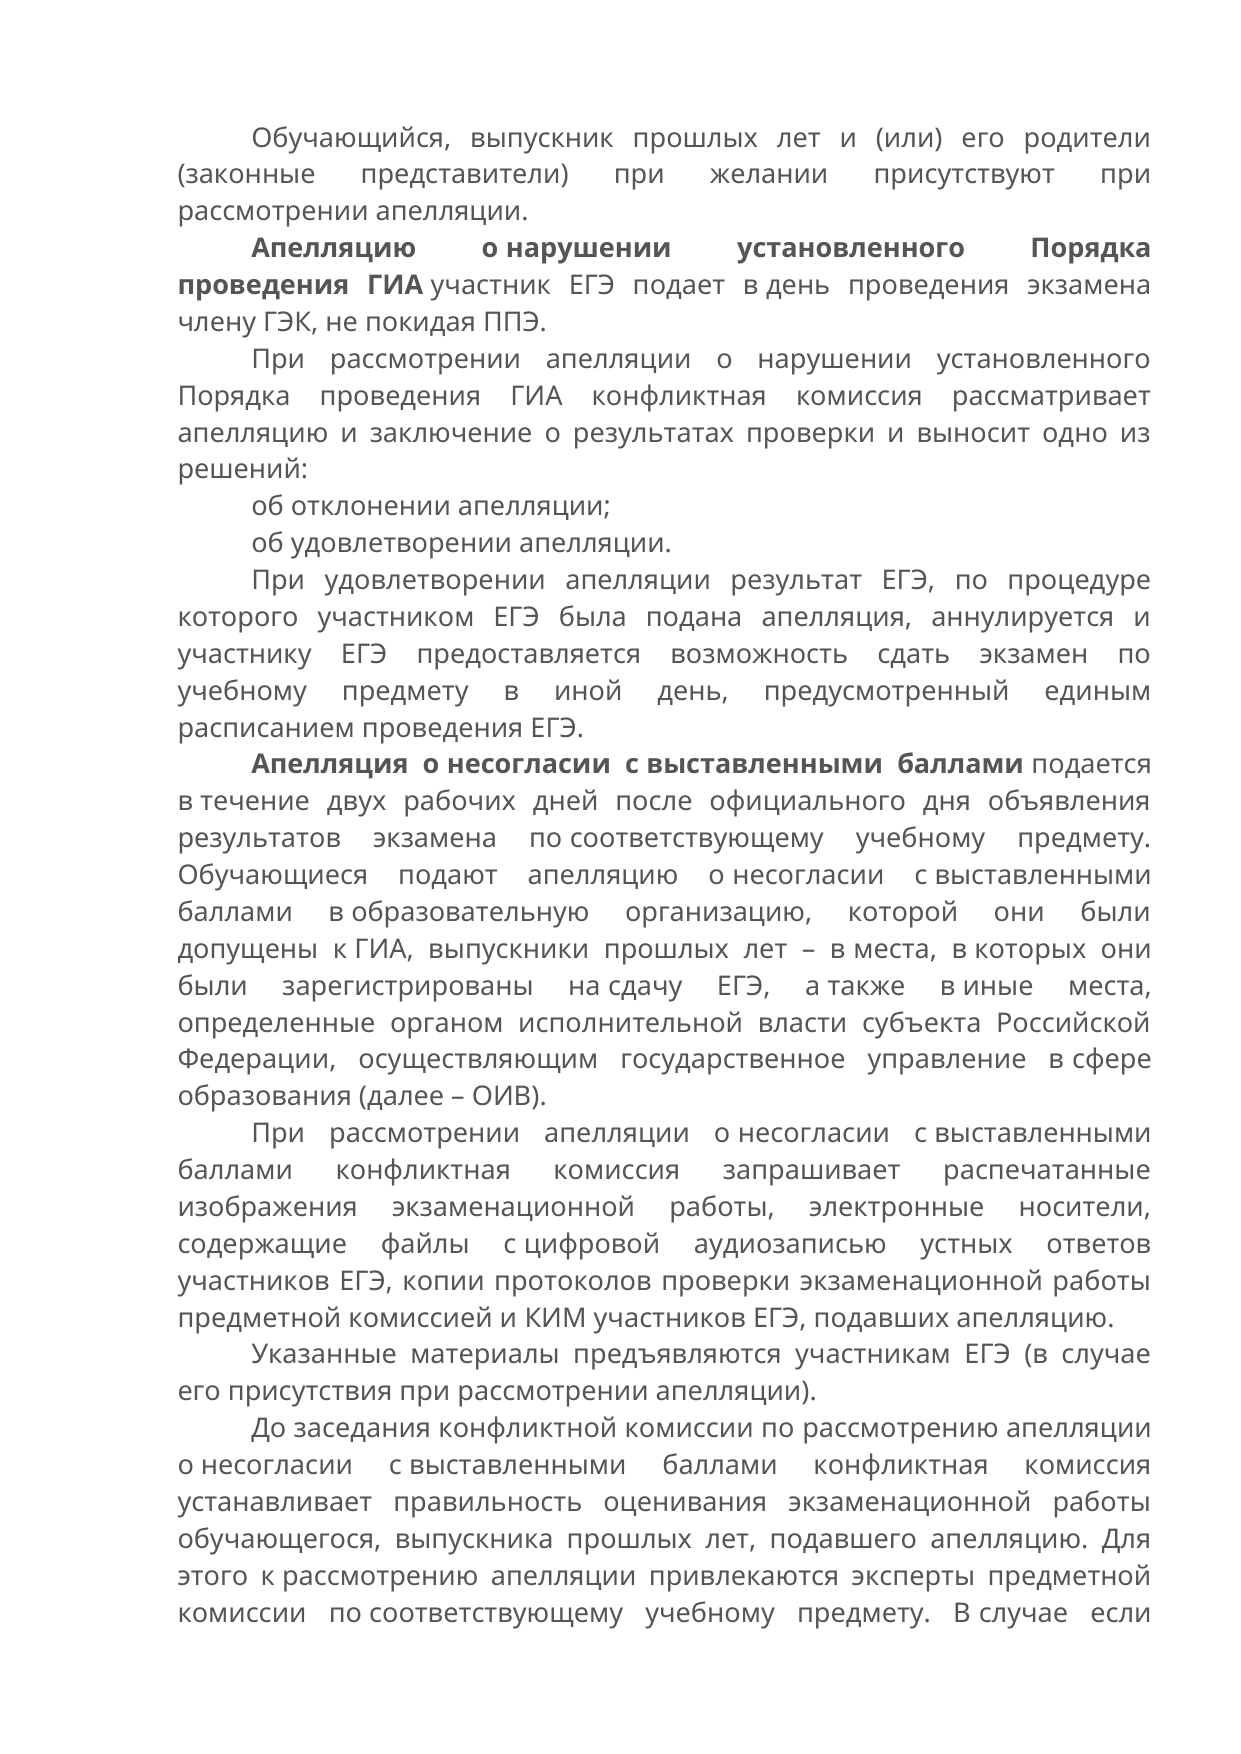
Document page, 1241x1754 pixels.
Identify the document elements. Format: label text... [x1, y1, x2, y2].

text об удовлетворении апелляции. [177, 524, 1152, 561]
text об отклонении апелляции; [177, 487, 1152, 524]
text Апелляцию о нарушении установленного Порядка проведения ГИА участник ЕГЭ подает в день проведения экзамена члену ГЭК, не покидая ППЭ. [177, 229, 1152, 339]
text Указанные материалы предъявляются участникам ЕГЭ (в случае его присутствия при рассмотрении апелляции). [177, 1335, 1152, 1409]
text При удовлетворении апелляции результат ЕГЭ, по процедуре которого участником ЕГЭ была подана апелляция, аннулируется и участнику ЕГЭ предоставляется возможность сдать экзамен по учебному предмету в иной день, предусмотренный единым расписанием проведения ЕГЭ. [177, 561, 1152, 745]
text При рассмотрении апелляции о нарушении установленного Порядка проведения ГИА конфликтная комиссия рассматривает апелляцию и заключение о результатах проверки и выносит одно из решений: [177, 339, 1152, 487]
text При рассмотрении апелляции о несогласии с выставленными баллами конфликтная комиссия запрашивает распечатанные изображения экзаменационной работы, электронные носители, содержащие файлы с цифровой аудиозаписью устных ответов участников ЕГЭ, копии протоколов проверки экзаменационной работы предметной комиссией и КИМ участников ЕГЭ, подавших апелляцию. [177, 1114, 1152, 1335]
text Обучающийся, выпускник прошлых лет и (или) его родители (законные представители) при желании присутствуют при рассмотрении апелляции. [177, 118, 1152, 229]
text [177, 1409, 1152, 1630]
text Апелляция о несогласии с выставленными баллами подается в течение двух рабочих дней после официального дня объявления результатов экзамена по соответствующему учебному предмету. Обучающиеся подают апелляцию о несогласии с выставленными баллами в образовательную организацию, которой они были допущены к ГИА, выпускники прошлых лет – в места, в которых они были зарегистрированы на сдачу ЕГЭ, а также в иные места, определенные органом исполнительной власти субъекта Российской Федерации, осуществляющим государственное управление в сфере образования (далее – ОИВ). [177, 745, 1152, 1114]
